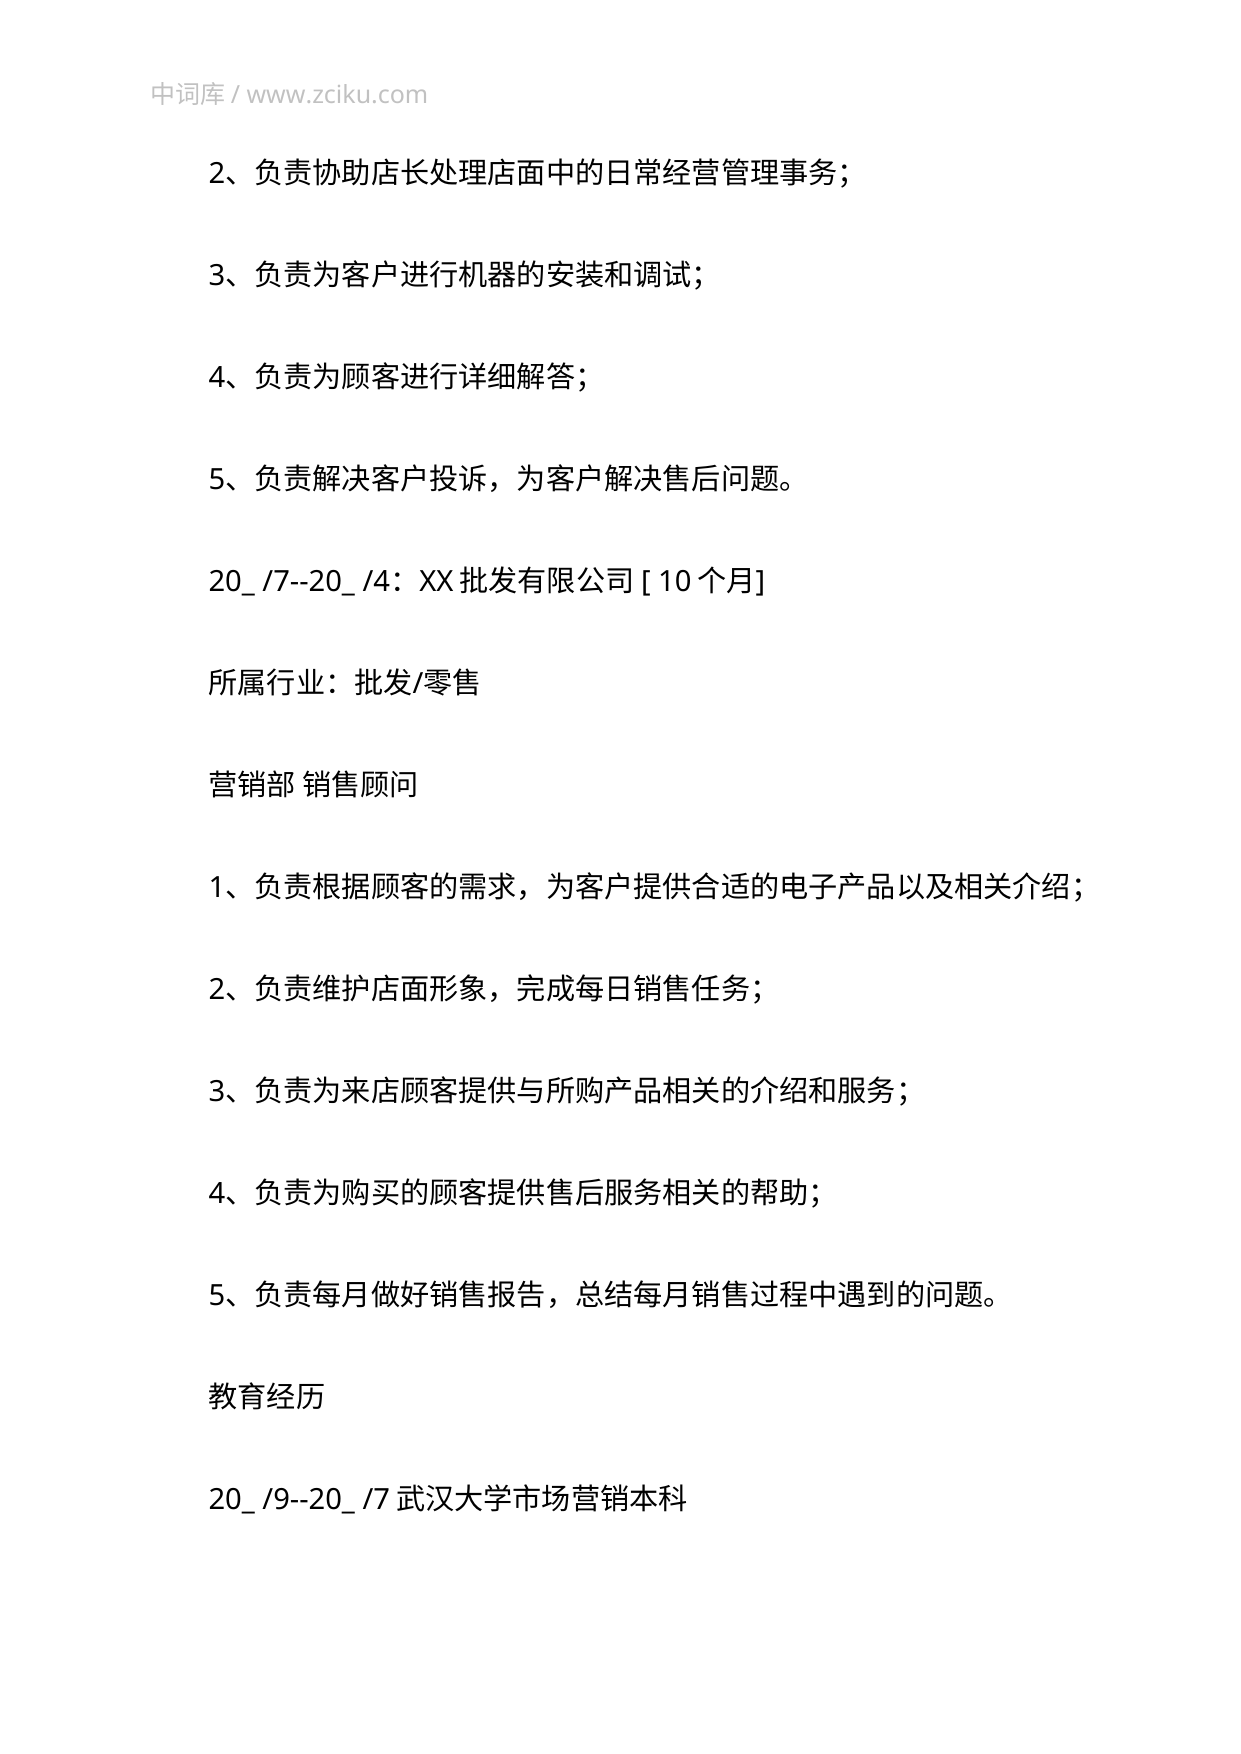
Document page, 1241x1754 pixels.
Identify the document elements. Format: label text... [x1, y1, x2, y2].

text 5、负责每月做好销售报告，总结每月销售过程中遇到的问题。 [150, 1272, 1090, 1314]
text 2、负责协助店长处理店面中的日常经营管理事务； [150, 150, 1090, 192]
text 20_ /9--20_ /7武汉大学市场营销本科 [150, 1475, 1090, 1518]
text 所属行业：批发/零售 [150, 660, 1090, 702]
text 5、负责解决客户投诉，为客户解决售后问题。 [150, 456, 1090, 498]
text 2、负责维护店面形象，完成每日销售任务； [150, 966, 1090, 1008]
text 3、负责为来店顾客提供与所购产品相关的介绍和服务； [150, 1068, 1090, 1110]
text 3、负责为客户进行机器的安装和调试； [150, 252, 1090, 294]
text 1、负责根据顾客的需求，为客户提供合适的电子产品以及相关介绍； [150, 864, 1090, 906]
text 20_ /7--20_ /4：XX批发有限公司 [ 10个月] [150, 558, 1090, 600]
text 教育经历 [150, 1373, 1090, 1416]
text 4、负责为购买的顾客提供售后服务相关的帮助； [150, 1169, 1090, 1212]
text 4、负责为顾客进行详细解答； [150, 354, 1090, 396]
text 营销部 销售顾问 [150, 762, 1090, 804]
